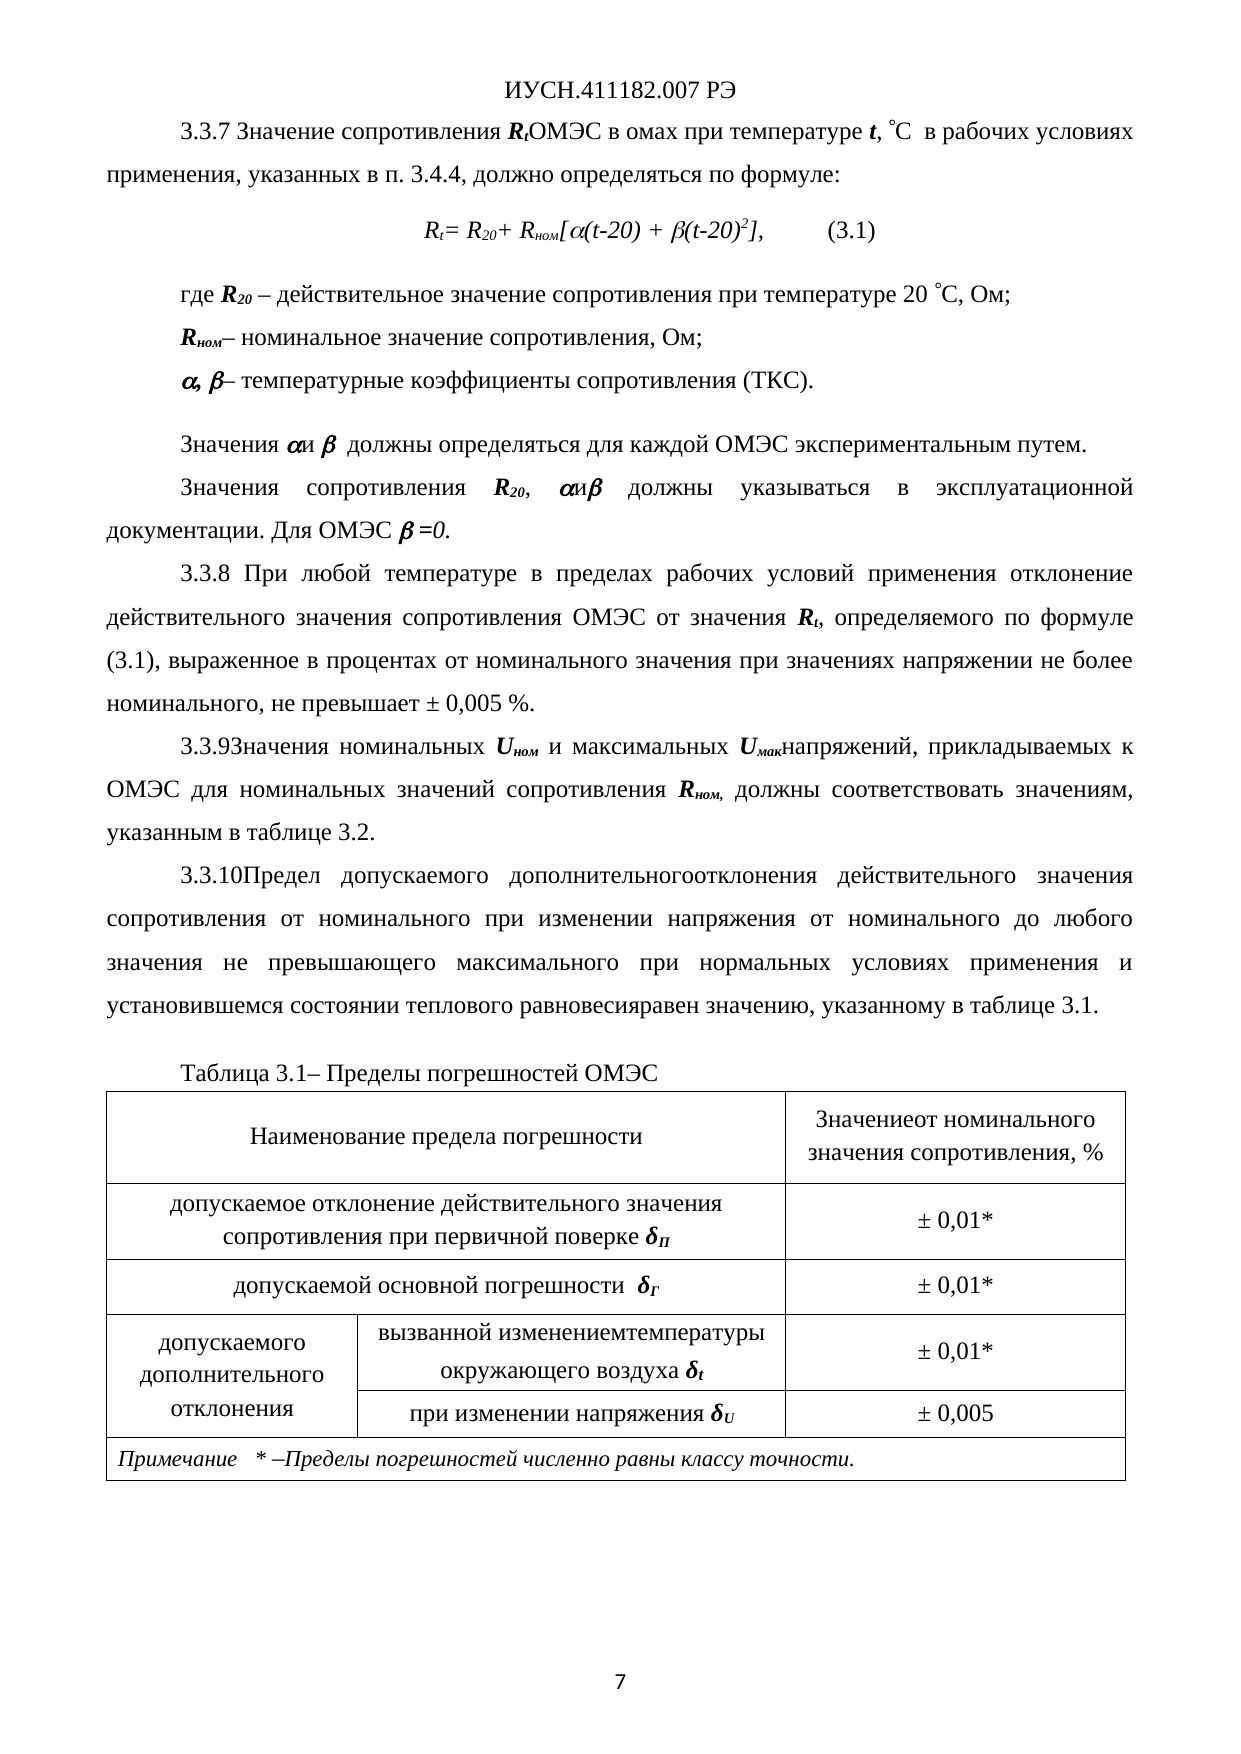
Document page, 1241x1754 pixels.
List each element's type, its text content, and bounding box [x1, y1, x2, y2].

table_cell Примечание * –Пределы погрешностей численно равны классу точности. [107, 1438, 1125, 1480]
table_cell ± 0,01* [786, 1260, 1125, 1314]
text Значения и должны определяться для каждой ОМЭС экспериментальным путем. [106, 429, 1134, 458]
text 3.3.9Значения номинальных Uном и максимальных Uмакнапряжений, прикладываемых к ОМЭС для номинальных значений сопротивления Rном, должны соответствовать значениям, указанным в таблице 3.2. [106, 731, 1134, 846]
text Таблица 3.1– Пределы погрешностей ОМЭС [106, 1058, 1134, 1087]
text , – температурные коэффициенты сопротивления (ТКС). [106, 365, 1134, 394]
table_cell допускаемой основной погрешности δГ [107, 1260, 785, 1314]
text 3.3.7 Значение сопротивления RtОМЭС в омах при температуре t, С в рабочих условиях применения, указанных в п. 3.4.4, должно определяться по формуле: [106, 116, 1134, 188]
table_header Наименование предела погрешности [107, 1092, 785, 1182]
table_header Значениеот номинального значения сопротивления, % [786, 1092, 1125, 1182]
table_cell ± 0,01* [786, 1184, 1125, 1259]
text Rном– номинальное значение сопротивления, Ом; [106, 322, 1134, 351]
table_cell допускаемое отклонение действительного значения сопротивления при первичной поверке δП [107, 1184, 785, 1259]
table_cell ± 0,01* [786, 1315, 1125, 1390]
table_cell при изменении напряжения δU [358, 1391, 785, 1437]
text 3.3.8 При любой температуре в пределах рабочих условий применения отклонение действительного значения сопротивления ОМЭС от значения Rt, определяемого по формуле (3.1), выраженное в процентах от номинального значения при значениях напряжении не более номинального, не превышает ± 0,005 %. [106, 558, 1134, 717]
text Значения сопротивления R20, и должны указываться в эксплуатационной документации. Для ОМЭС =0. [106, 472, 1134, 544]
table_cell допускаемого дополнительного отклонения [107, 1315, 357, 1437]
text Rt= R20+ Rном[(t-20) + (t-20)2], (3.1) [106, 215, 1134, 244]
text где R20 – действительное значение сопротивления при температуре 20 С, Ом; [106, 279, 1134, 308]
table_cell ± 0,005 [786, 1391, 1125, 1437]
text 3.3.10Предел допускаемого дополнительногоотклонения действительного значения сопротивления от номинального при изменении напряжения от номинального до любого значения не превышающего максимального при нормальных условиях применения и установившемся состоянии теплового равновесияравен значению, указанному в таблице 3.1. [106, 860, 1134, 1018]
table_cell вызванной изменениемтемпературы окружающего воздуха δt [358, 1315, 785, 1390]
